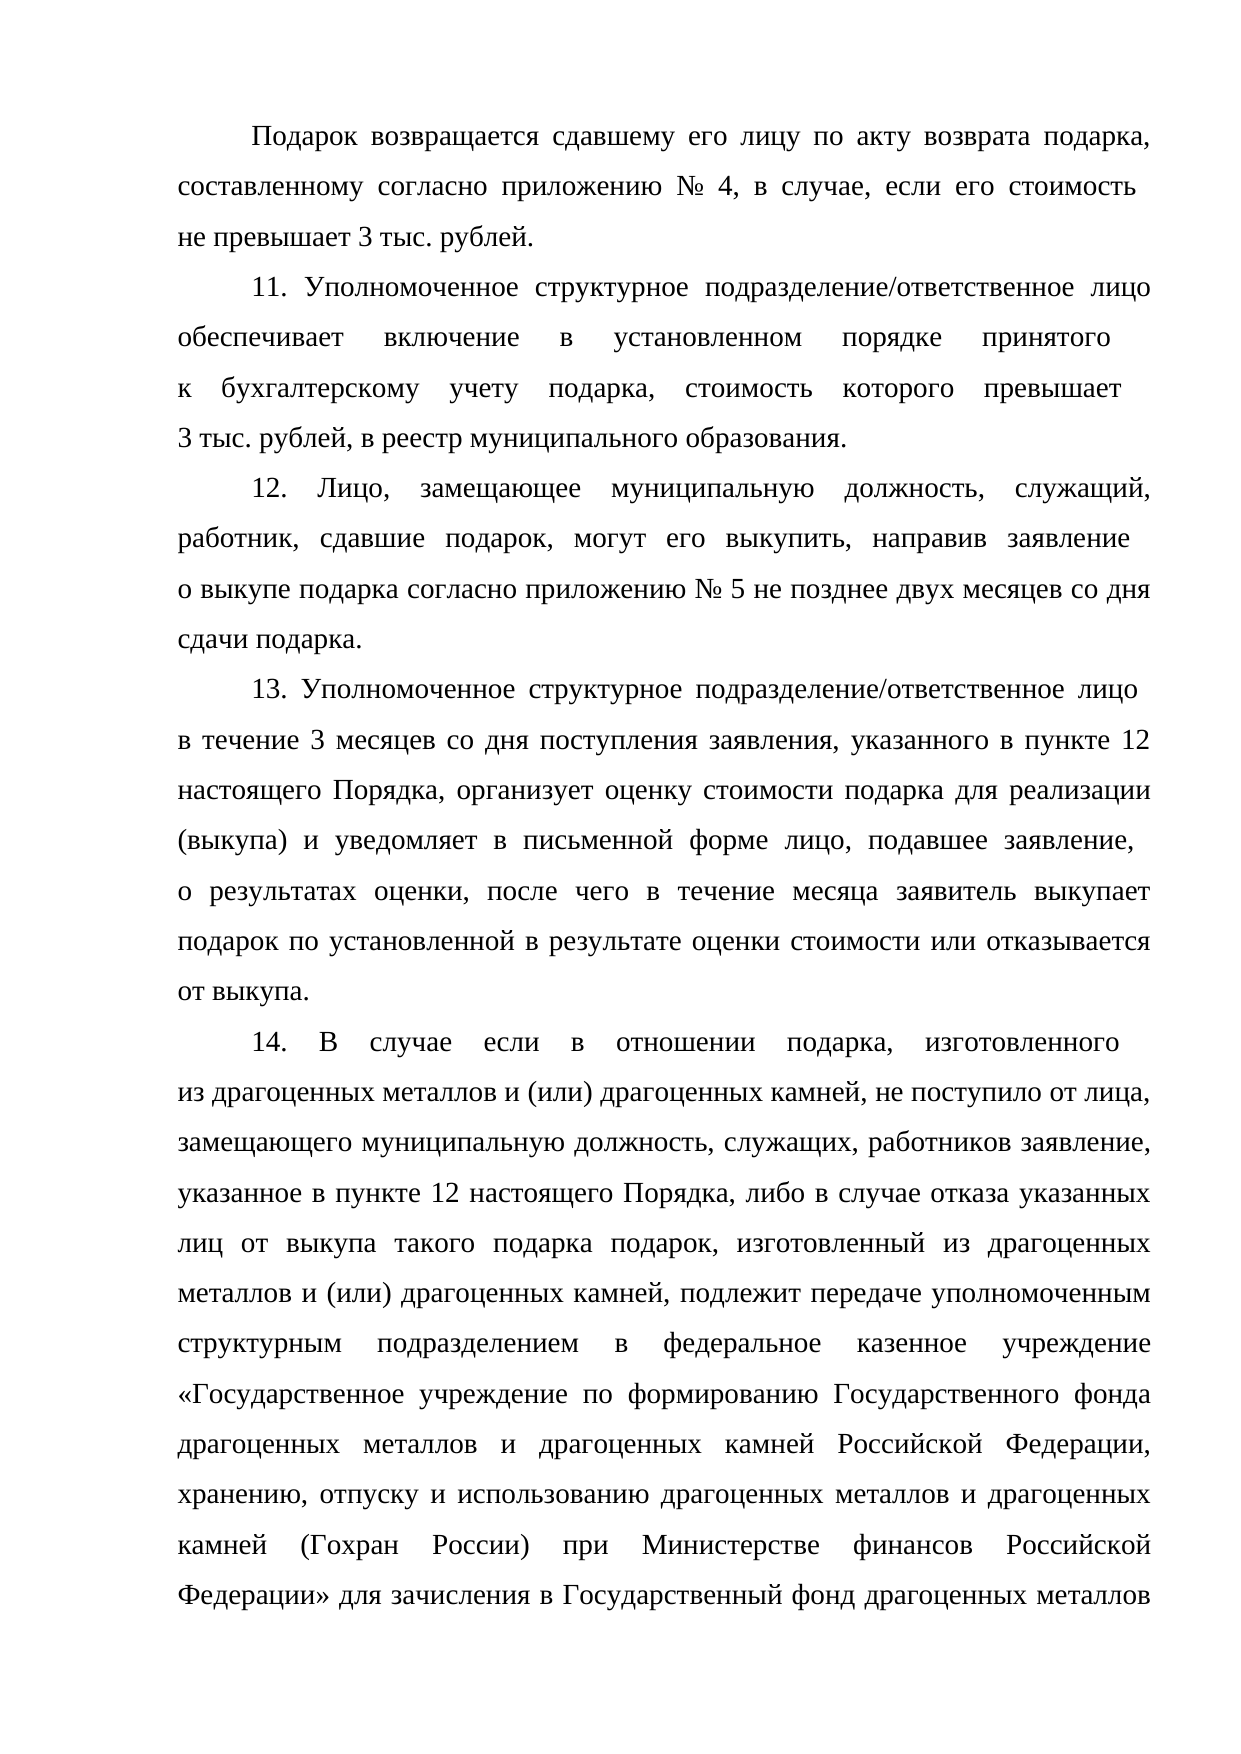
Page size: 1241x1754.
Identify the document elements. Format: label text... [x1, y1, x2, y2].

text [177, 1024, 1152, 1611]
text 13. Уполномоченное структурное подразделение/ответственное лицо в течение 3 месяцев со дня поступления заявления, указанного в пункте 12 настоящего Порядка, организует оценку стоимости подарка для реализации (выкупа) и уведомляет в письменной форме лицо, подавшее заявление, о результатах оценки, после чего в течение месяца заявитель выкупает подарок по установленной в результате оценки стоимости или отказывается от выкупа. [177, 672, 1152, 1007]
text Подарок возвращается сдавшему его лицу по акту возврата подарка, составленному согласно приложению № 4, в случае, если его стоимость не превышает 3 тыс. рублей. [177, 118, 1152, 252]
text 11. Уполномоченное структурное подразделение/ответственное лицо обеспечивает включение в установленном порядке принятого к бухгалтерскому учету подарка, стоимость которого превышает 3 тыс. рублей, в реестр муниципального образования. [177, 269, 1152, 453]
text 12. Лицо, замещающее муниципальную должность, служащий, работник, сдавшие подарок, могут его выкупить, направив заявление о выкупе подарка согласно приложению № 5 не позднее двух месяцев со дня сдачи подарка. [177, 470, 1152, 655]
